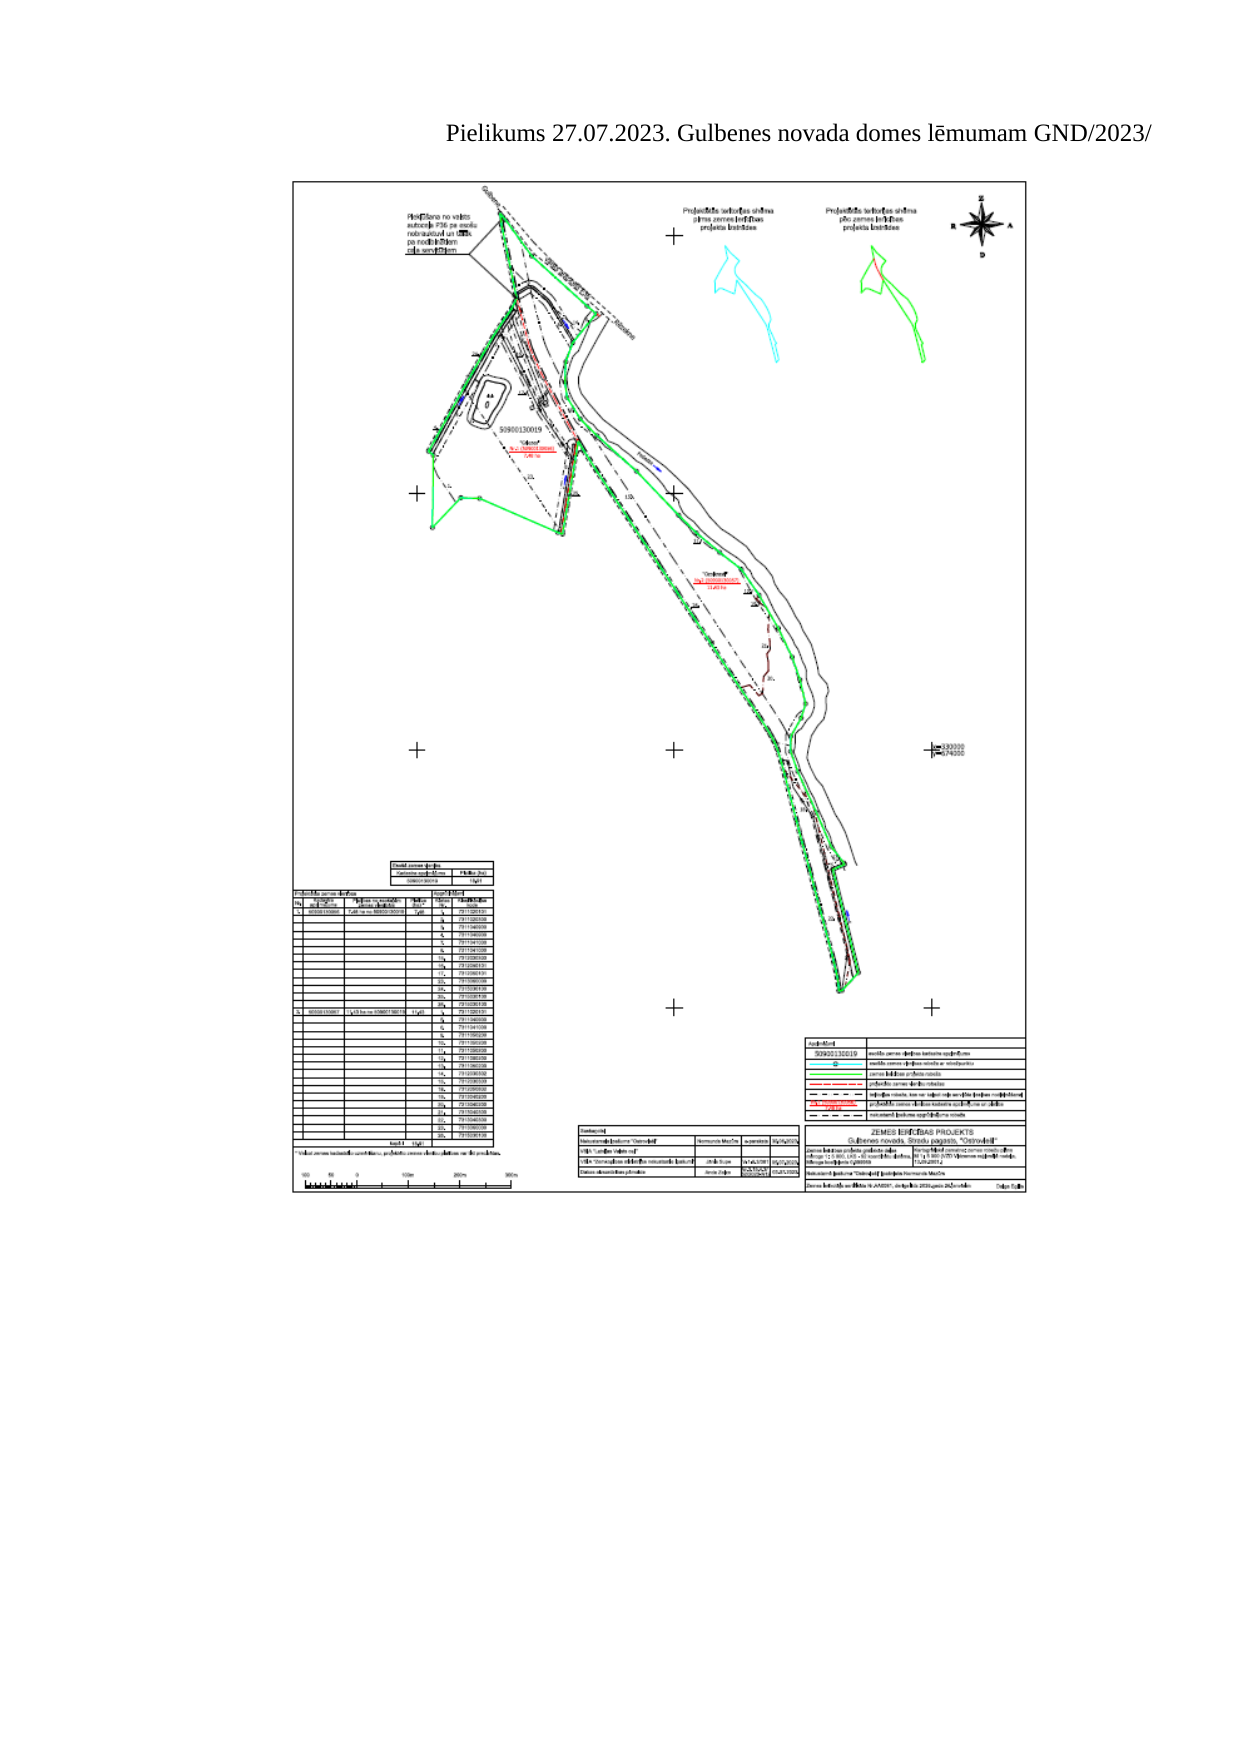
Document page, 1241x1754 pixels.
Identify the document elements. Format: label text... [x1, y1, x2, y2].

text Pielikums 27.07.2023. Gulbenes novada domes lēmumam GND/2023/ [177, 118, 1152, 147]
picture [290, 175, 1039, 1199]
